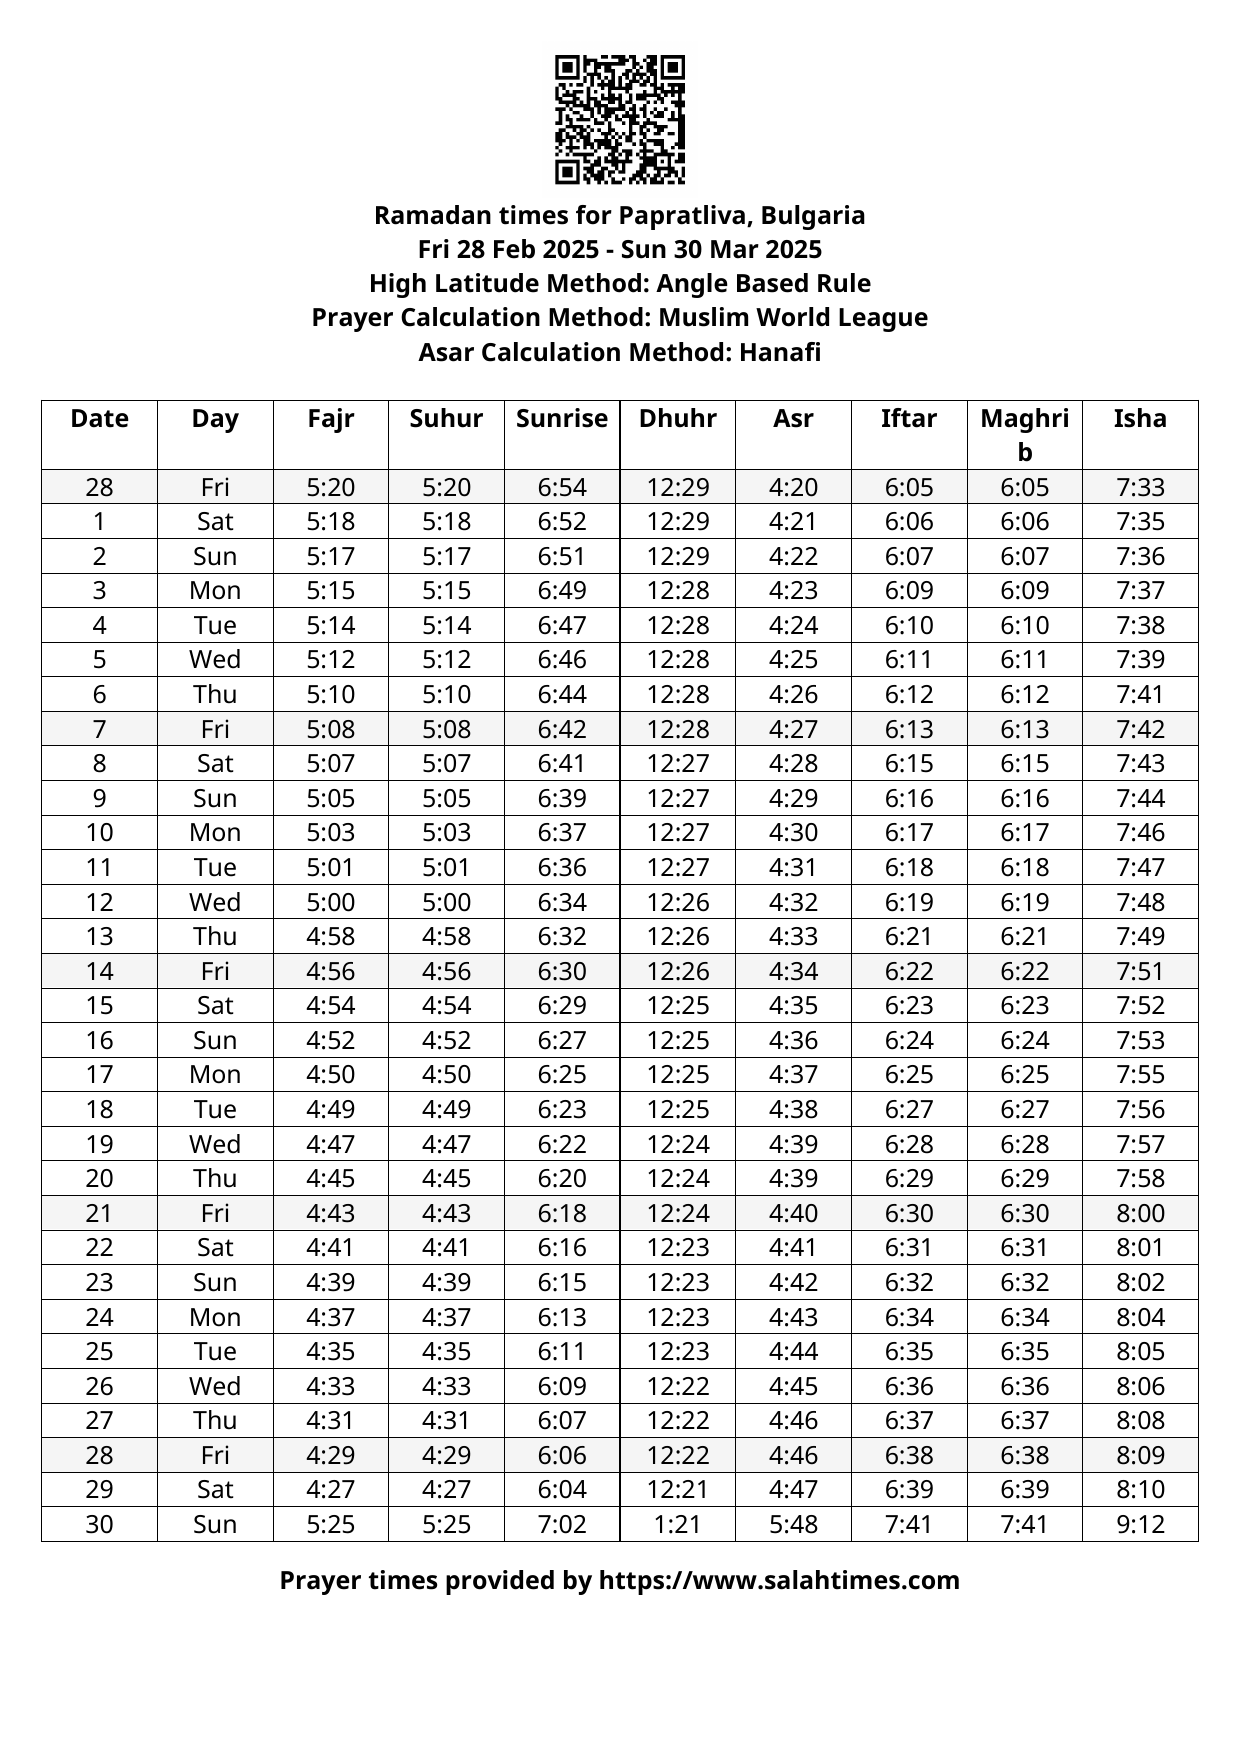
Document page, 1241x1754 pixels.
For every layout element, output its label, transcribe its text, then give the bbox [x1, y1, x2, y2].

table_cell 6:22 [852, 954, 967, 987]
table_cell 5:08 [274, 712, 388, 745]
table_header Isha [1083, 401, 1198, 469]
table_cell 6:16 [968, 781, 1082, 814]
table_cell 6:13 [852, 712, 967, 745]
table_header Iftar [852, 401, 967, 469]
table_cell 6:29 [968, 1161, 1082, 1195]
table_cell 4:33 [274, 1369, 388, 1402]
table_cell 4:47 [736, 1473, 851, 1506]
table_cell 19 [42, 1127, 157, 1160]
table_cell 6:44 [505, 677, 619, 711]
table_cell 4:27 [389, 1473, 504, 1506]
table_cell 4:58 [389, 919, 504, 953]
table_cell 6:16 [505, 1231, 619, 1264]
table_cell 6:30 [968, 1196, 1082, 1229]
table_cell 6:31 [852, 1231, 967, 1264]
table_cell 9:12 [1083, 1507, 1198, 1541]
table_cell 6:32 [852, 1265, 967, 1299]
table_cell 4:28 [736, 746, 851, 780]
table_cell 6:39 [852, 1473, 967, 1506]
table_cell 4:23 [736, 574, 851, 607]
table_cell Thu [158, 677, 273, 711]
table_cell 6:07 [505, 1404, 619, 1437]
table_cell 4:46 [736, 1404, 851, 1437]
table_cell 6:09 [852, 574, 967, 607]
table_cell 6:05 [852, 470, 967, 503]
table_cell 7:55 [1083, 1058, 1198, 1091]
table_cell 8:01 [1083, 1231, 1198, 1264]
table_cell 6:24 [852, 1023, 967, 1057]
table_cell 6:07 [968, 539, 1082, 572]
table_cell 5:10 [274, 677, 388, 711]
table_cell 8:05 [1083, 1334, 1198, 1368]
table_cell 4:20 [736, 470, 851, 503]
table_cell 6:36 [968, 1369, 1082, 1402]
table_cell 8:04 [1083, 1300, 1198, 1333]
table_cell 5:20 [389, 470, 504, 503]
table_cell Tue [158, 850, 273, 884]
table_cell 6:10 [968, 608, 1082, 642]
table_cell 5:14 [274, 608, 388, 642]
table_cell 1 [42, 504, 157, 538]
table_cell 6:30 [852, 1196, 967, 1229]
table_cell 6:07 [852, 539, 967, 572]
table_cell 6:41 [505, 746, 619, 780]
table_cell 5:05 [389, 781, 504, 814]
table_cell Fri [158, 1438, 273, 1472]
table_cell 7:36 [1083, 539, 1198, 572]
table_cell 28 [42, 1438, 157, 1472]
table_cell Mon [158, 816, 273, 849]
table_cell Wed [158, 643, 273, 676]
table_cell 4:27 [274, 1473, 388, 1506]
table_cell 6:27 [505, 1023, 619, 1057]
table_cell 6:10 [852, 608, 967, 642]
table_cell 12:23 [621, 1300, 735, 1333]
table_cell 8:06 [1083, 1369, 1198, 1402]
table_cell 9 [42, 781, 157, 814]
table_cell 4:27 [736, 712, 851, 745]
table_cell 6:28 [852, 1127, 967, 1160]
table_cell 6:24 [968, 1023, 1082, 1057]
table_cell 6:25 [968, 1058, 1082, 1091]
table_cell 5:05 [274, 781, 388, 814]
table_cell 16 [42, 1023, 157, 1057]
table_cell 4:39 [736, 1127, 851, 1160]
table_cell Sat [158, 1231, 273, 1264]
table_cell 4:52 [274, 1023, 388, 1057]
table_cell 5:25 [389, 1507, 504, 1541]
table_cell 6:49 [505, 574, 619, 607]
table_cell 4:41 [274, 1231, 388, 1264]
table_cell 6:22 [505, 1127, 619, 1160]
table_cell 12:23 [621, 1265, 735, 1299]
table_cell 6:20 [505, 1161, 619, 1195]
table_cell 14 [42, 954, 157, 987]
table_cell 6:06 [505, 1438, 619, 1472]
table_cell 6:17 [968, 816, 1082, 849]
table_cell 6:13 [968, 712, 1082, 745]
table_cell 7:53 [1083, 1023, 1198, 1057]
table_cell 7:02 [505, 1507, 619, 1541]
table_cell Fri [158, 954, 273, 987]
table_cell 6:23 [968, 989, 1082, 1022]
table_cell 6:21 [968, 919, 1082, 953]
table_cell Mon [158, 1058, 273, 1091]
table_cell 12:24 [621, 1196, 735, 1229]
table_cell 4:26 [736, 677, 851, 711]
table_cell 12:22 [621, 1438, 735, 1472]
table_cell 6:15 [852, 746, 967, 780]
text Prayer times provided by https://www.salahtimes.com [42, 1563, 1198, 1597]
table_cell Wed [158, 1369, 273, 1402]
table_cell 6:37 [968, 1404, 1082, 1437]
table_cell 4:56 [274, 954, 388, 987]
table_cell 6:13 [505, 1300, 619, 1333]
table_cell 5:12 [389, 643, 504, 676]
table_cell 4:38 [736, 1092, 851, 1126]
table_cell 7:39 [1083, 643, 1198, 676]
table_cell 4:24 [736, 608, 851, 642]
table_cell 8:02 [1083, 1265, 1198, 1299]
table_cell Tue [158, 1334, 273, 1368]
table_cell 5 [42, 643, 157, 676]
table_cell 12:25 [621, 989, 735, 1022]
table_cell 12:27 [621, 746, 735, 780]
table_cell 6:37 [852, 1404, 967, 1437]
table_cell 7:58 [1083, 1161, 1198, 1195]
table_cell 4:31 [389, 1404, 504, 1437]
table_cell 6:15 [968, 746, 1082, 780]
table_cell 6:22 [968, 954, 1082, 987]
table_cell 4:35 [274, 1334, 388, 1368]
table_cell Tue [158, 1092, 273, 1126]
table_cell 10 [42, 816, 157, 849]
table_cell 6:46 [505, 643, 619, 676]
table_cell 4:50 [274, 1058, 388, 1091]
table_cell 7:57 [1083, 1127, 1198, 1160]
table_cell Fri [158, 712, 273, 745]
table_cell 12:28 [621, 677, 735, 711]
table_cell Sun [158, 539, 273, 572]
table_cell 4:29 [274, 1438, 388, 1472]
text High Latitude Method: Angle Based Rule [42, 266, 1198, 300]
table_cell 7:43 [1083, 746, 1198, 780]
table_cell 6:21 [852, 919, 967, 953]
table_cell 2 [42, 539, 157, 572]
table_cell 4:42 [736, 1265, 851, 1299]
table_cell 7:41 [968, 1507, 1082, 1541]
table_cell 20 [42, 1161, 157, 1195]
table_cell 12:25 [621, 1092, 735, 1126]
text Ramadan times for Papratliva, Bulgaria [42, 198, 1198, 232]
table_cell 6:38 [852, 1438, 967, 1472]
table_cell 6:27 [852, 1092, 967, 1126]
table_cell 12:26 [621, 919, 735, 953]
table_cell 6:30 [505, 954, 619, 987]
table_cell 4:22 [736, 539, 851, 572]
table_cell 4:40 [736, 1196, 851, 1229]
table_cell 4:45 [274, 1161, 388, 1195]
table_cell 6:36 [505, 850, 619, 884]
table_cell 4:33 [736, 919, 851, 953]
table_cell 12:29 [621, 539, 735, 572]
table_cell 5:18 [274, 504, 388, 538]
table_cell 6:32 [968, 1265, 1082, 1299]
table_cell 6:09 [505, 1369, 619, 1402]
picture [542, 41, 699, 198]
table_cell 12:29 [621, 504, 735, 538]
table_cell 6:34 [852, 1300, 967, 1333]
table_cell 5:48 [736, 1507, 851, 1541]
table_header Fajr [274, 401, 388, 469]
table_cell 7:56 [1083, 1092, 1198, 1126]
table_cell 4:46 [736, 1438, 851, 1472]
table_cell Mon [158, 1300, 273, 1333]
table_cell 6:12 [852, 677, 967, 711]
table_cell 5:00 [389, 885, 504, 918]
table_cell 6:31 [968, 1231, 1082, 1264]
table_cell 6:23 [852, 989, 967, 1022]
table_cell 6:47 [505, 608, 619, 642]
text Fri 28 Feb 2025 - Sun 30 Mar 2025 [42, 232, 1198, 266]
table_cell Thu [158, 1161, 273, 1195]
table_cell 8:09 [1083, 1438, 1198, 1472]
text Asar Calculation Method: Hanafi [42, 334, 1198, 368]
table_cell 5:01 [274, 850, 388, 884]
table_cell 6:54 [505, 470, 619, 503]
table_cell 4:54 [274, 989, 388, 1022]
text Prayer Calculation Method: Muslim World League [42, 300, 1198, 334]
table_cell 5:12 [274, 643, 388, 676]
table_cell 4:32 [736, 885, 851, 918]
table_cell Sat [158, 504, 273, 538]
table_cell Sat [158, 989, 273, 1022]
table_cell 24 [42, 1300, 157, 1333]
table_cell 6:19 [968, 885, 1082, 918]
table_cell 1:21 [621, 1507, 735, 1541]
table_cell 4:37 [736, 1058, 851, 1091]
table_cell 4:35 [736, 989, 851, 1022]
table_cell 4:31 [736, 850, 851, 884]
table_cell 6:39 [968, 1473, 1082, 1506]
table_cell Thu [158, 919, 273, 953]
table_cell 12:27 [621, 781, 735, 814]
table_cell 23 [42, 1265, 157, 1299]
table_cell 6:18 [852, 850, 967, 884]
table_cell 6:11 [852, 643, 967, 676]
table_cell 7:46 [1083, 816, 1198, 849]
table_cell 6:29 [505, 989, 619, 1022]
table_cell 4:37 [389, 1300, 504, 1333]
table_cell 5:07 [274, 746, 388, 780]
table_cell 30 [42, 1507, 157, 1541]
table_cell 8:08 [1083, 1404, 1198, 1437]
table_cell 12:27 [621, 816, 735, 849]
table_cell 12:24 [621, 1127, 735, 1160]
table_cell 7:42 [1083, 712, 1198, 745]
table_cell 4:44 [736, 1334, 851, 1368]
table_cell 4:49 [389, 1092, 504, 1126]
table_cell Fri [158, 1196, 273, 1229]
table_cell 6:16 [852, 781, 967, 814]
table_cell 6:23 [505, 1092, 619, 1126]
table_cell 4:56 [389, 954, 504, 987]
table_cell 5:03 [274, 816, 388, 849]
table_cell 5:17 [274, 539, 388, 572]
table_cell 7 [42, 712, 157, 745]
table_cell 6:38 [968, 1438, 1082, 1472]
table_cell 8 [42, 746, 157, 780]
table_cell 12:21 [621, 1473, 735, 1506]
table_header Sunrise [505, 401, 619, 469]
table_cell 17 [42, 1058, 157, 1091]
table_header Day [158, 401, 273, 469]
table_cell Sun [158, 1023, 273, 1057]
table_cell 4:47 [274, 1127, 388, 1160]
table_cell 7:33 [1083, 470, 1198, 503]
table_cell 4:50 [389, 1058, 504, 1091]
table_cell 4:54 [389, 989, 504, 1022]
table_cell 6:51 [505, 539, 619, 572]
table_header Suhur [389, 401, 504, 469]
table_cell 4:58 [274, 919, 388, 953]
table_cell 4:47 [389, 1127, 504, 1160]
table_cell 6:36 [852, 1369, 967, 1402]
table_cell 6:11 [505, 1334, 619, 1368]
table_cell 29 [42, 1473, 157, 1506]
table_cell 4:39 [274, 1265, 388, 1299]
table_cell 12:26 [621, 954, 735, 987]
table_cell 6:06 [968, 504, 1082, 538]
table_cell 4:31 [274, 1404, 388, 1437]
table_cell 4:45 [389, 1161, 504, 1195]
table_cell Sun [158, 781, 273, 814]
table_cell 6:06 [852, 504, 967, 538]
table_cell 6:04 [505, 1473, 619, 1506]
table_cell 5:18 [389, 504, 504, 538]
table_header Date [42, 401, 157, 469]
table_cell 15 [42, 989, 157, 1022]
table_cell 4:52 [389, 1023, 504, 1057]
table_cell 6:18 [968, 850, 1082, 884]
table_cell 6:37 [505, 816, 619, 849]
table_cell 3 [42, 574, 157, 607]
table_cell 6:05 [968, 470, 1082, 503]
table_cell 6:39 [505, 781, 619, 814]
table_cell 12:28 [621, 608, 735, 642]
table_cell 7:48 [1083, 885, 1198, 918]
table_cell 6:11 [968, 643, 1082, 676]
table_cell Sun [158, 1507, 273, 1541]
table_cell Wed [158, 1127, 273, 1160]
table_cell 6:42 [505, 712, 619, 745]
table_cell 7:35 [1083, 504, 1198, 538]
table_cell 5:25 [274, 1507, 388, 1541]
table_cell 6:32 [505, 919, 619, 953]
table_cell 12:23 [621, 1231, 735, 1264]
table_header Maghrib [968, 401, 1082, 469]
table_cell 7:51 [1083, 954, 1198, 987]
table_cell 5:15 [389, 574, 504, 607]
table_cell 27 [42, 1404, 157, 1437]
table_cell 6:09 [968, 574, 1082, 607]
table_cell 5:14 [389, 608, 504, 642]
table_cell 12:27 [621, 850, 735, 884]
table_cell 7:52 [1083, 989, 1198, 1022]
table_cell 5:03 [389, 816, 504, 849]
table_cell 6:25 [505, 1058, 619, 1091]
table_cell 6 [42, 677, 157, 711]
table_cell 8:10 [1083, 1473, 1198, 1506]
table_cell 4:29 [736, 781, 851, 814]
table_cell 6:19 [852, 885, 967, 918]
table_cell 4:43 [389, 1196, 504, 1229]
table_cell 7:41 [1083, 677, 1198, 711]
table_cell 6:18 [505, 1196, 619, 1229]
table_cell Tue [158, 608, 273, 642]
table_cell Thu [158, 1404, 273, 1437]
table_cell 12:28 [621, 643, 735, 676]
table_cell 4:25 [736, 643, 851, 676]
table_cell 7:37 [1083, 574, 1198, 607]
table_cell 6:29 [852, 1161, 967, 1195]
table_cell 4:49 [274, 1092, 388, 1126]
table_cell 7:47 [1083, 850, 1198, 884]
table_cell 18 [42, 1092, 157, 1126]
table_cell 12:24 [621, 1161, 735, 1195]
table_cell 6:34 [968, 1300, 1082, 1333]
table_header Dhuhr [621, 401, 735, 469]
table_cell 5:10 [389, 677, 504, 711]
table_cell 6:35 [968, 1334, 1082, 1368]
table_cell 4:41 [389, 1231, 504, 1264]
table_cell 7:38 [1083, 608, 1198, 642]
table_cell 22 [42, 1231, 157, 1264]
table_cell Sun [158, 1265, 273, 1299]
table_header Asr [736, 401, 851, 469]
table_cell Mon [158, 574, 273, 607]
table_cell 6:52 [505, 504, 619, 538]
table_cell 4:30 [736, 816, 851, 849]
table_cell 6:28 [968, 1127, 1082, 1160]
table_cell 4:33 [389, 1369, 504, 1402]
table_cell 6:15 [505, 1265, 619, 1299]
table_cell 7:44 [1083, 781, 1198, 814]
table_cell Sat [158, 746, 273, 780]
table_cell 4:29 [389, 1438, 504, 1472]
table_cell 4:43 [274, 1196, 388, 1229]
table_cell 4:37 [274, 1300, 388, 1333]
table_cell 12:23 [621, 1334, 735, 1368]
table_cell 21 [42, 1196, 157, 1229]
table_cell Sat [158, 1473, 273, 1506]
table_cell 5:17 [389, 539, 504, 572]
table_cell 11 [42, 850, 157, 884]
table_cell 5:01 [389, 850, 504, 884]
table_cell 7:49 [1083, 919, 1198, 953]
table_cell 4 [42, 608, 157, 642]
table_cell 6:17 [852, 816, 967, 849]
table_cell 13 [42, 919, 157, 953]
table_cell 4:36 [736, 1023, 851, 1057]
table_cell 28 [42, 470, 157, 503]
table_cell 5:00 [274, 885, 388, 918]
table_cell 6:34 [505, 885, 619, 918]
table_cell 12 [42, 885, 157, 918]
table_cell 12:22 [621, 1404, 735, 1437]
table_cell 5:20 [274, 470, 388, 503]
table_cell 4:39 [389, 1265, 504, 1299]
table_cell 6:12 [968, 677, 1082, 711]
table_cell 8:00 [1083, 1196, 1198, 1229]
table_cell 12:25 [621, 1023, 735, 1057]
table_cell 12:22 [621, 1369, 735, 1402]
table_cell 4:21 [736, 504, 851, 538]
table_cell 5:07 [389, 746, 504, 780]
table_cell 4:34 [736, 954, 851, 987]
table_cell 4:39 [736, 1161, 851, 1195]
table_cell 12:25 [621, 1058, 735, 1091]
table_cell Wed [158, 885, 273, 918]
table_cell 4:43 [736, 1300, 851, 1333]
table_cell 6:27 [968, 1092, 1082, 1126]
table_cell Fri [158, 470, 273, 503]
table_cell 12:28 [621, 574, 735, 607]
table_cell 12:26 [621, 885, 735, 918]
table_cell 7:41 [852, 1507, 967, 1541]
table_cell 12:29 [621, 470, 735, 503]
table_cell 5:08 [389, 712, 504, 745]
table_cell 6:25 [852, 1058, 967, 1091]
table_cell 4:41 [736, 1231, 851, 1264]
table_cell 5:15 [274, 574, 388, 607]
table_cell 4:35 [389, 1334, 504, 1368]
table_cell 6:35 [852, 1334, 967, 1368]
table_cell 12:28 [621, 712, 735, 745]
table_cell 4:45 [736, 1369, 851, 1402]
table_cell 25 [42, 1334, 157, 1368]
table_cell 26 [42, 1369, 157, 1402]
